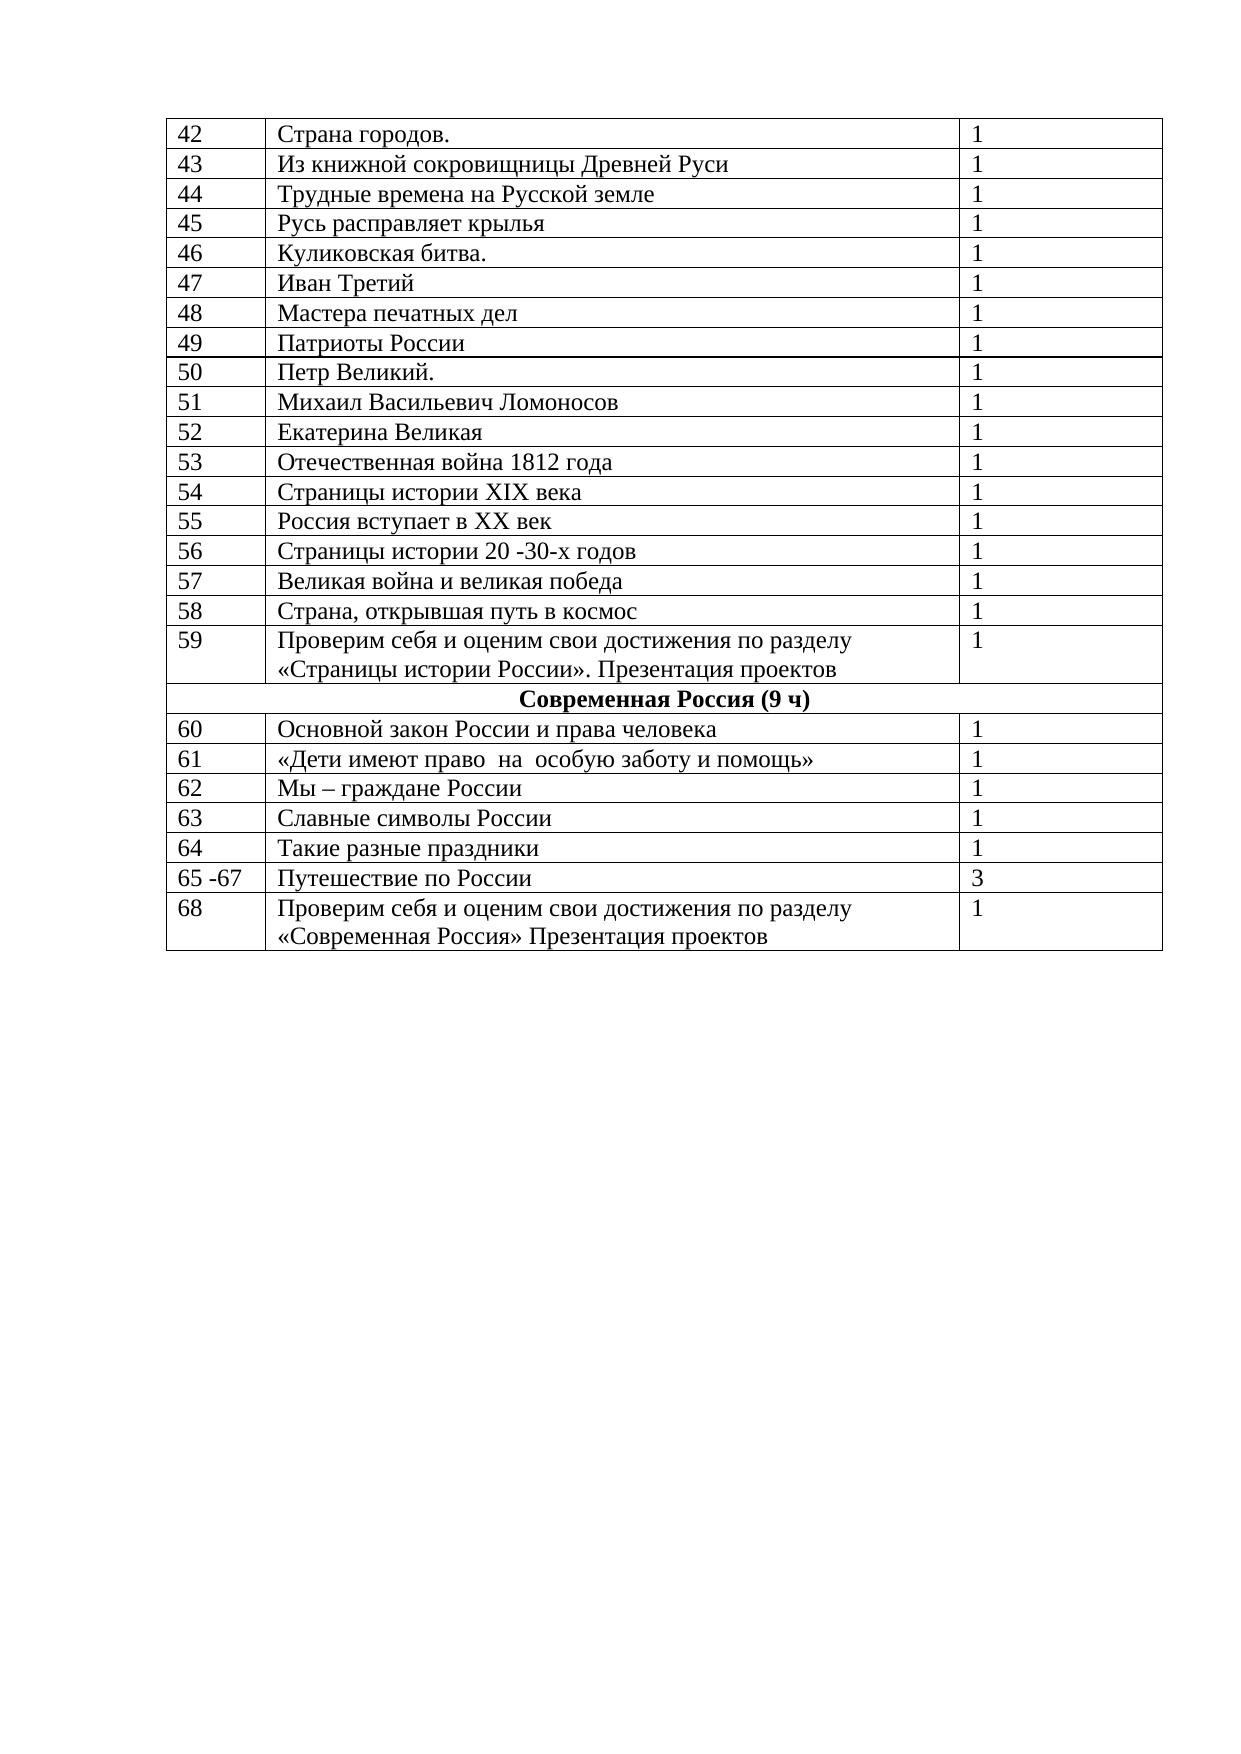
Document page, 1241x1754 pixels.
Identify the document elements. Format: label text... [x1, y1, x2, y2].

table_cell 1 [960, 536, 1162, 565]
table_cell 43 [167, 149, 265, 178]
table_cell 1 [960, 596, 1162, 624]
table_cell 58 [167, 596, 265, 624]
table_cell 64 [167, 833, 265, 862]
table_cell 52 [167, 417, 265, 446]
table_cell 1 [960, 119, 1162, 148]
table_cell 56 [167, 536, 265, 565]
table_cell 46 [167, 238, 265, 267]
table_cell 1 [960, 506, 1162, 535]
table_cell Куликовская битва. [266, 238, 959, 267]
table_cell 53 [167, 447, 265, 476]
table_cell 48 [167, 298, 265, 327]
table_cell 1 [960, 447, 1162, 476]
table_cell 1 [960, 893, 1162, 950]
table_cell Мастера печатных дел [266, 298, 959, 327]
table_cell 1 [960, 744, 1162, 772]
table_cell 50 [167, 358, 265, 386]
table_cell Страницы истории XIX века [266, 477, 959, 505]
table_cell 42 [167, 119, 265, 148]
table_cell Путешествие по России [266, 863, 959, 892]
table_cell 51 [167, 387, 265, 416]
table_cell Петр Великий. [266, 358, 959, 386]
table_cell 1 [960, 477, 1162, 505]
table_cell Патриоты России [266, 328, 959, 356]
table_cell 65 -67 [167, 863, 265, 892]
table_cell 57 [167, 566, 265, 595]
table_cell Россия вступает в XX век [266, 506, 959, 535]
table_cell Мы – граждане России [266, 774, 959, 802]
table_cell 1 [960, 238, 1162, 267]
table_cell 1 [960, 626, 1162, 683]
table_cell 62 [167, 774, 265, 802]
table_cell 47 [167, 268, 265, 297]
table_cell 49 [167, 328, 265, 356]
table_cell 1 [960, 268, 1162, 297]
table_cell 1 [960, 803, 1162, 832]
table_cell 1 [960, 774, 1162, 802]
table_cell Из книжной сокровищницы Древней Руси [266, 149, 959, 178]
table_cell 1 [960, 566, 1162, 595]
table_cell Проверим себя и оценим свои достижения по разделу «Страницы истории России». Презентация проектов [266, 626, 959, 683]
table_cell 61 [167, 744, 265, 772]
table_cell Современная Россия (9 ч) [167, 684, 1162, 713]
table_cell 1 [960, 833, 1162, 862]
table_cell Трудные времена на Русской земле [266, 179, 959, 207]
table_cell Основной закон России и права человека [266, 714, 959, 743]
table_cell 1 [960, 387, 1162, 416]
table_cell 59 [167, 626, 265, 683]
table_cell Славные символы России [266, 803, 959, 832]
table_cell 1 [960, 714, 1162, 743]
table_cell 3 [960, 863, 1162, 892]
table_cell 45 [167, 209, 265, 237]
table_cell 1 [960, 417, 1162, 446]
table_cell Проверим себя и оценим свои достижения по разделу «Современная Россия» Презентация проектов [266, 893, 959, 950]
table_cell 60 [167, 714, 265, 743]
table_cell 1 [960, 149, 1162, 178]
table_cell Великая война и великая победа [266, 566, 959, 595]
table_cell Страна городов. [266, 119, 959, 148]
table_cell 1 [960, 328, 1162, 356]
table_cell Такие разные праздники [266, 833, 959, 862]
table_cell 54 [167, 477, 265, 505]
table_cell Отечественная война 1812 года [266, 447, 959, 476]
table_cell 1 [960, 358, 1162, 386]
table_cell 1 [960, 179, 1162, 207]
table_cell Екатерина Великая [266, 417, 959, 446]
table_cell Страницы истории 20 -30-х годов [266, 536, 959, 565]
table_cell 55 [167, 506, 265, 535]
table_cell Михаил Васильевич Ломоносов [266, 387, 959, 416]
table_cell 68 [167, 893, 265, 950]
table_cell Страна, открывшая путь в космос [266, 596, 959, 624]
table_cell 63 [167, 803, 265, 832]
table_cell Иван Третий [266, 268, 959, 297]
table_cell Русь расправляет крылья [266, 209, 959, 237]
table_cell 1 [960, 209, 1162, 237]
table_cell 1 [960, 298, 1162, 327]
table_cell 44 [167, 179, 265, 207]
table_cell «Дети имеют право на особую заботу и помощь» [266, 744, 959, 772]
